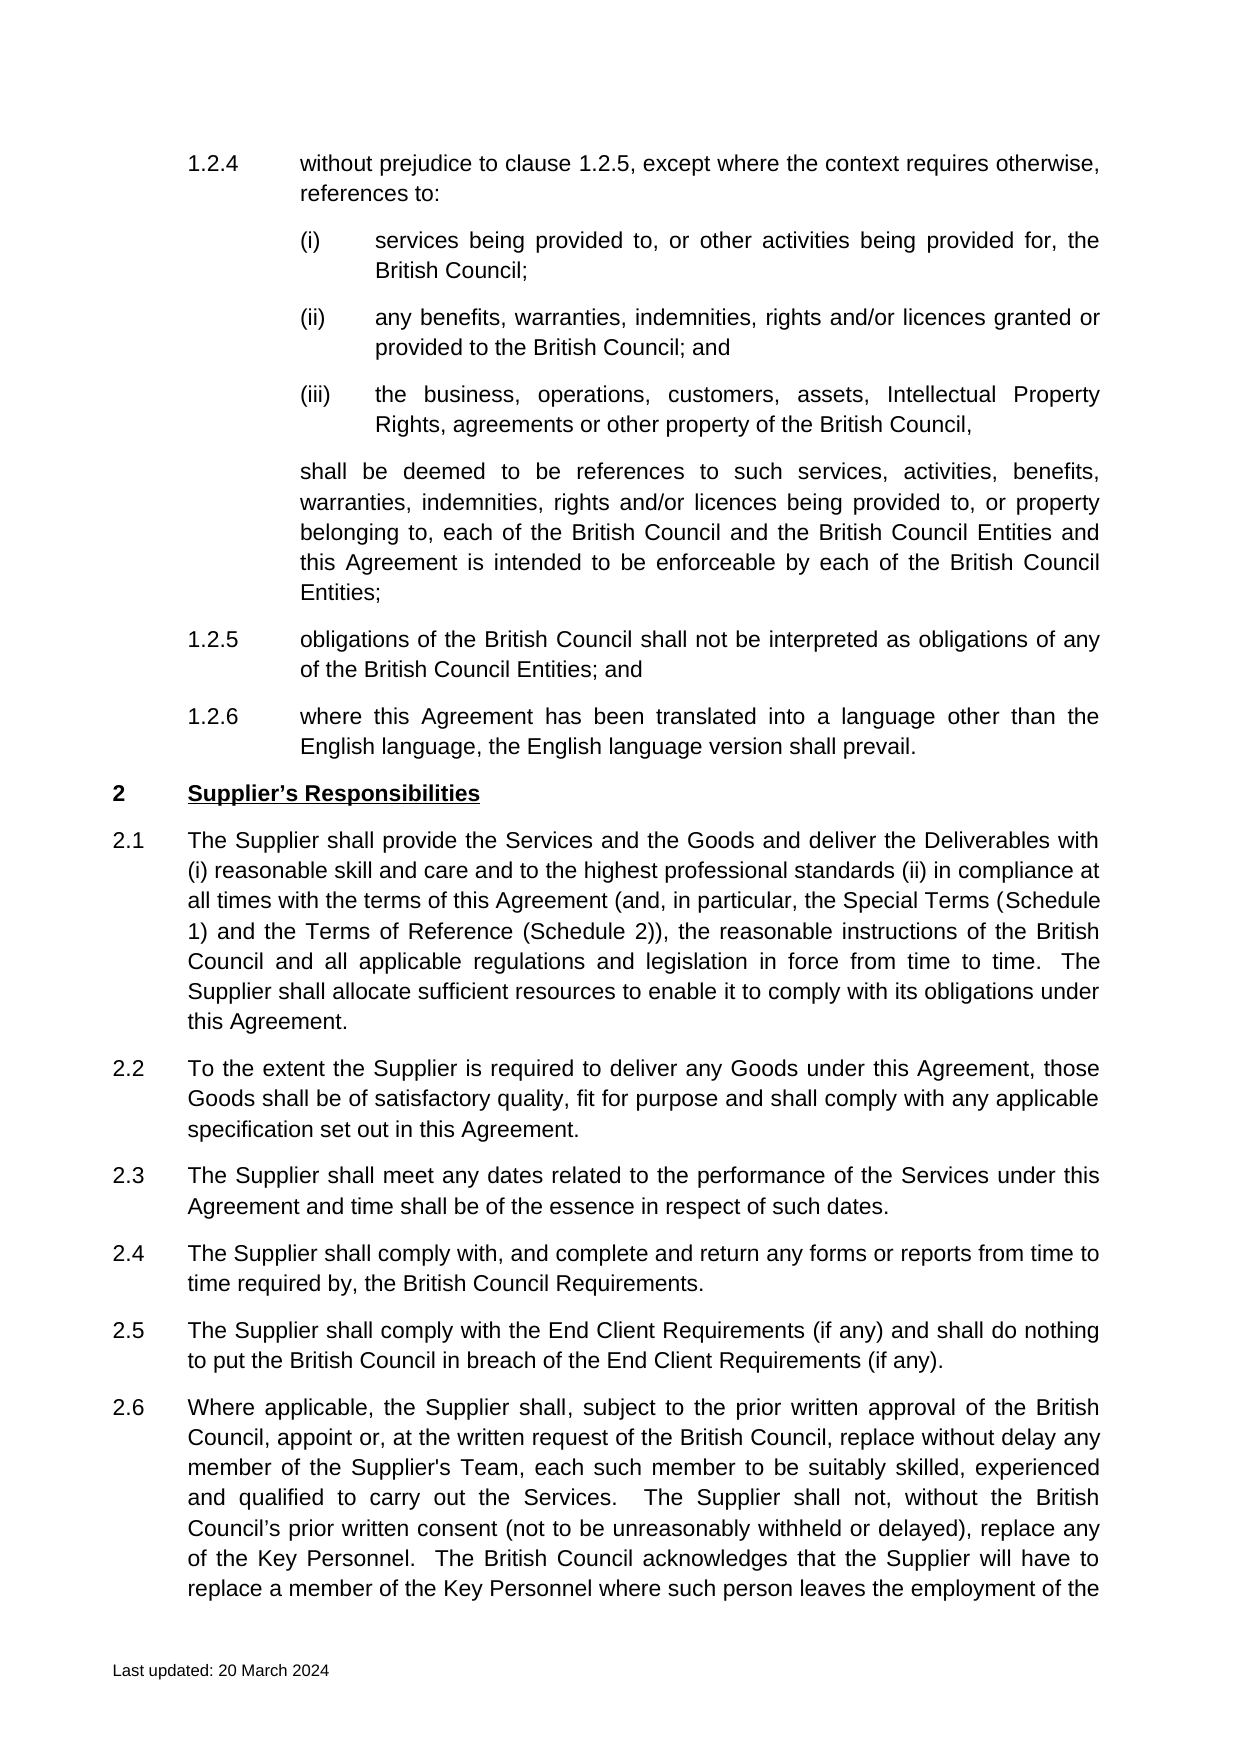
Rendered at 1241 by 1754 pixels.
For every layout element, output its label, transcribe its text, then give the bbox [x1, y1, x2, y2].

text services being provided to, or other activities being provided for, the British Council; [300, 227, 1101, 284]
text To the extent the Supplier is required to deliver any Goods under this Agreement, those Goods shall be of satisfactory quality, fit for purpose and shall comply with any applicable specification set out in this Agreement. [112, 1055, 1101, 1142]
text obligations of the British Council shall not be interpreted as obligations of any of the British Council Entities; and [187, 626, 1101, 683]
text The Supplier shall provide the Services and the Goods and deliver the Deliverables with (i) reasonable skill and care and to the highest professional standards (ii) in compliance at all times with the terms of this Agreement (and, in particular, the Special Terms (Schedule 1) and the Terms of Reference (Schedule 2)), the reasonable instructions of the British Council and all applicable regulations and legislation in force from time to time. The Supplier shall allocate sufficient resources to enable it to comply with its obligations under this Agreement. [112, 827, 1101, 1035]
text without prejudice to clause 1.2.5, except where the context requires otherwise, references to: [187, 150, 1101, 207]
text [112, 1394, 1101, 1601]
text any benefits, warranties, indemnities, rights and/or licences granted or provided to the British Council; and [300, 304, 1101, 361]
text The Supplier shall comply with, and complete and return any forms or reports from time to time required by, the British Council Requirements. [112, 1239, 1101, 1296]
text The Supplier shall comply with the End Client Requirements (if any) and shall do nothing to put the British Council in breach of the End Client Requirements (if any). [112, 1317, 1101, 1373]
text Supplier’s Responsibilities [112, 780, 1101, 807]
text where this Agreement has been translated into a language other than the English language, the English language version shall prevail. [187, 703, 1101, 760]
text shall be deemed to be references to such services, activities, benefits, warranties, indemnities, rights and/or licences being provided to, or property belonging to, each of the British Council and the British Council Entities and this Agreement is intended to be enforceable by each of the British Council Entities; [300, 458, 1101, 606]
text The Supplier shall meet any dates related to the performance of the Services under this Agreement and time shall be of the essence in respect of such dates. [112, 1162, 1101, 1219]
text the business, operations, customers, assets, Intellectual Property Rights, agreements or other property of the British Council, [300, 381, 1101, 438]
